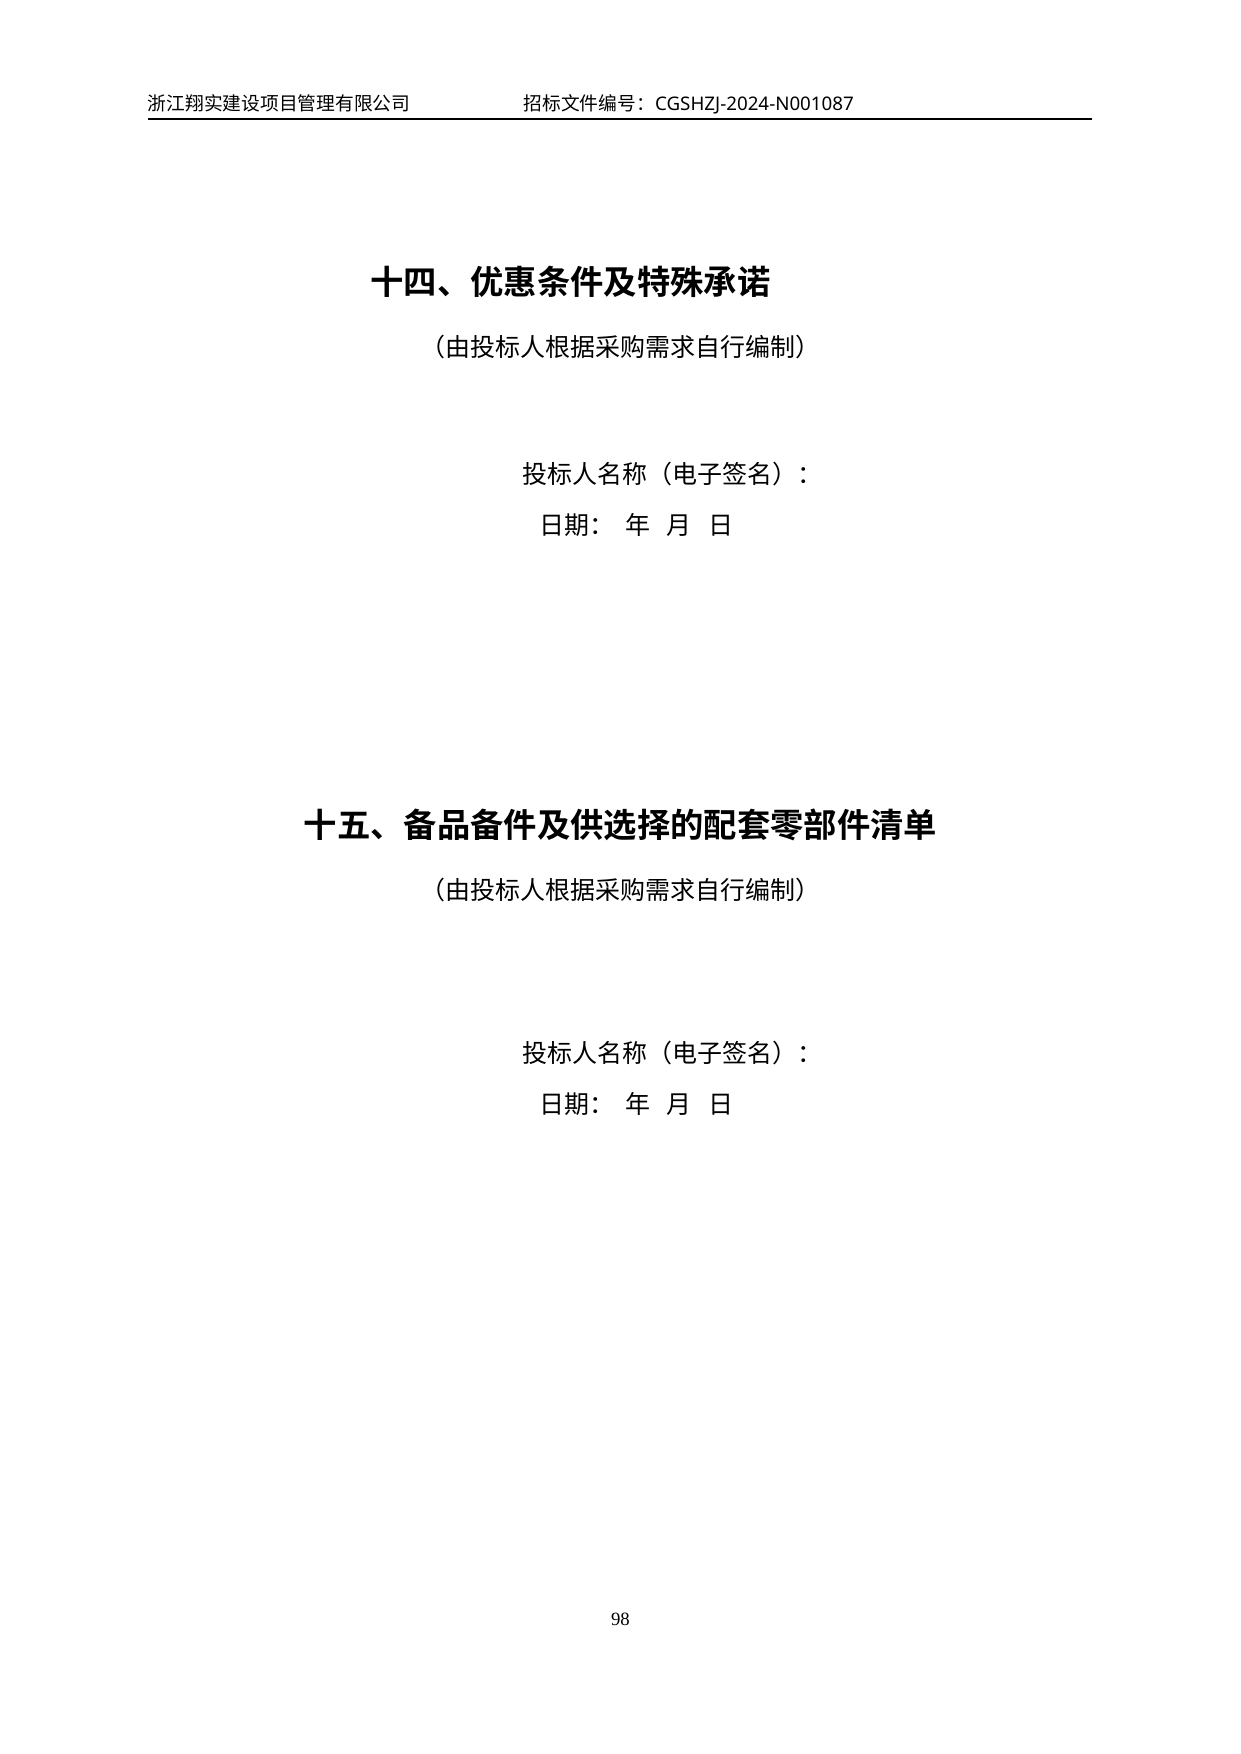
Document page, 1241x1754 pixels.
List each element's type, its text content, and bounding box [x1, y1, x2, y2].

text 十五、备品备件及供选择的配套零部件清单 [148, 798, 1092, 847]
text 日期： 年 月 日 [148, 1084, 1092, 1121]
text （由投标人根据采购需求自行编制） [148, 871, 1092, 907]
text 投标人名称（电子签名）： [148, 454, 1092, 491]
text （由投标人根据采购需求自行编制） [148, 328, 1092, 364]
text 投标人名称（电子签名）： [148, 1034, 1092, 1070]
text 日期： 年 月 日 [148, 505, 1092, 541]
text 十四、优惠条件及特殊承诺 [148, 255, 992, 304]
